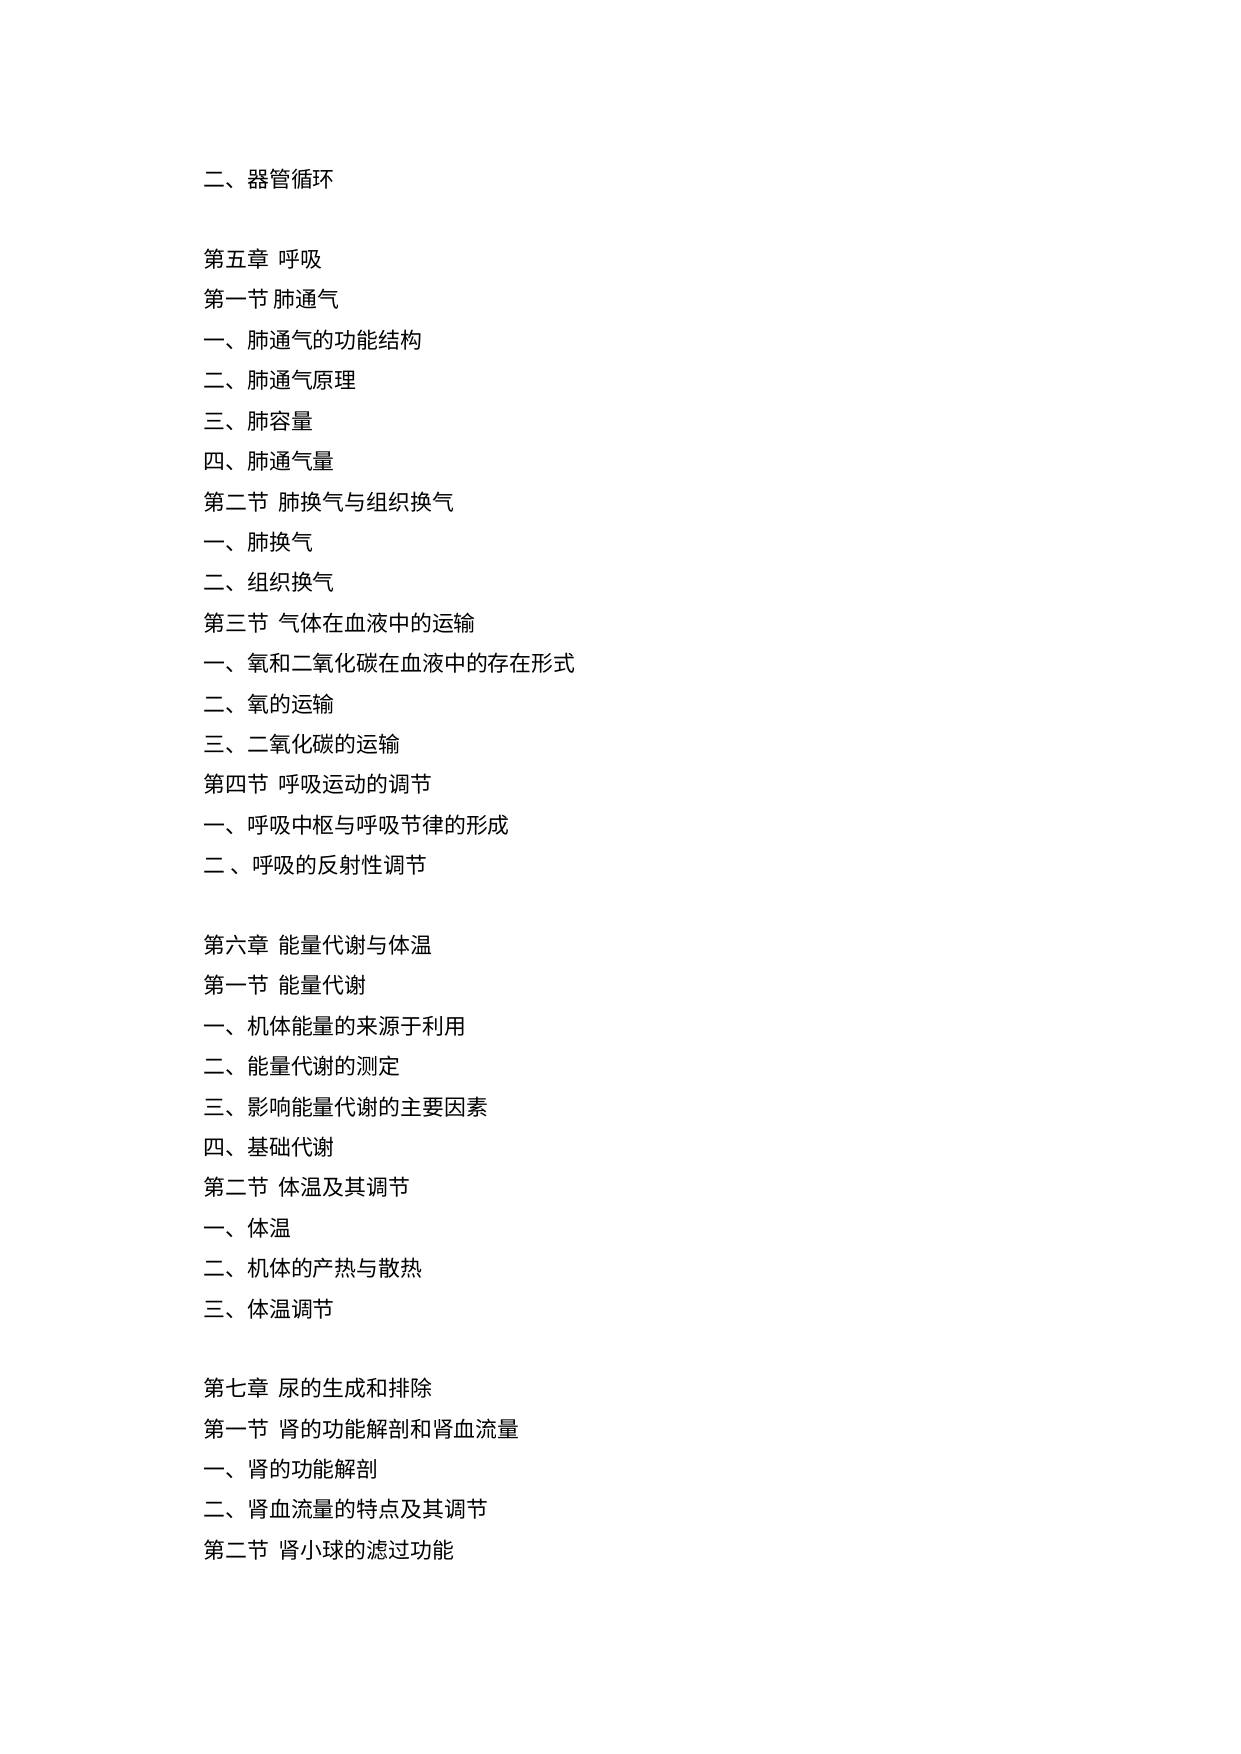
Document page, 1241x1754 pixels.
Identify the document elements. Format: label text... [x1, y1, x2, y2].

text 第二节 体温及其调节 [159, 1170, 1110, 1202]
text 三、二氧化碳的运输 [159, 727, 1110, 759]
text 第一节 肾的功能解剖和肾血流量 [159, 1411, 1110, 1444]
text 二、氧的运输 [159, 686, 1110, 719]
text 第四节 呼吸运动的调节 [159, 767, 1110, 799]
text 一、机体能量的来源于利用 [159, 1008, 1110, 1041]
text 二、组织换气 [159, 565, 1110, 597]
text 四、基础代谢 [159, 1129, 1110, 1162]
text 第一节 能量代谢 [159, 968, 1110, 1000]
text 三、体温调节 [159, 1291, 1110, 1324]
text 二 、呼吸的反射性调节 [159, 848, 1110, 880]
text 二、机体的产热与散热 [159, 1251, 1110, 1283]
text 三、肺容量 [159, 403, 1110, 436]
text 二、器管循环 [159, 162, 1110, 194]
text 一、肾的功能解剖 [159, 1452, 1110, 1484]
text 第五章 呼吸 [159, 242, 1110, 274]
text 第二节 肾小球的滤过功能 [159, 1532, 1110, 1565]
text 第二节 肺换气与组织换气 [159, 484, 1110, 517]
text 第七章 尿的生成和排除 [159, 1371, 1110, 1403]
text 一、体温 [159, 1210, 1110, 1243]
text 一、呼吸中枢与呼吸节律的形成 [159, 807, 1110, 840]
text 四、肺通气量 [159, 444, 1110, 476]
text 二、能量代谢的测定 [159, 1049, 1110, 1081]
text 第一节 肺通气 [159, 282, 1110, 314]
text 第六章 能量代谢与体温 [159, 927, 1110, 960]
text 一、肺通气的功能结构 [159, 322, 1110, 355]
text 一、肺换气 [159, 524, 1110, 557]
text 一、氧和二氧化碳在血液中的存在形式 [159, 646, 1110, 678]
text 第三节 气体在血液中的运输 [159, 605, 1110, 638]
text 三、影响能量代谢的主要因素 [159, 1089, 1110, 1122]
text 二、肾血流量的特点及其调节 [159, 1492, 1110, 1524]
text 二、肺通气原理 [159, 363, 1110, 395]
